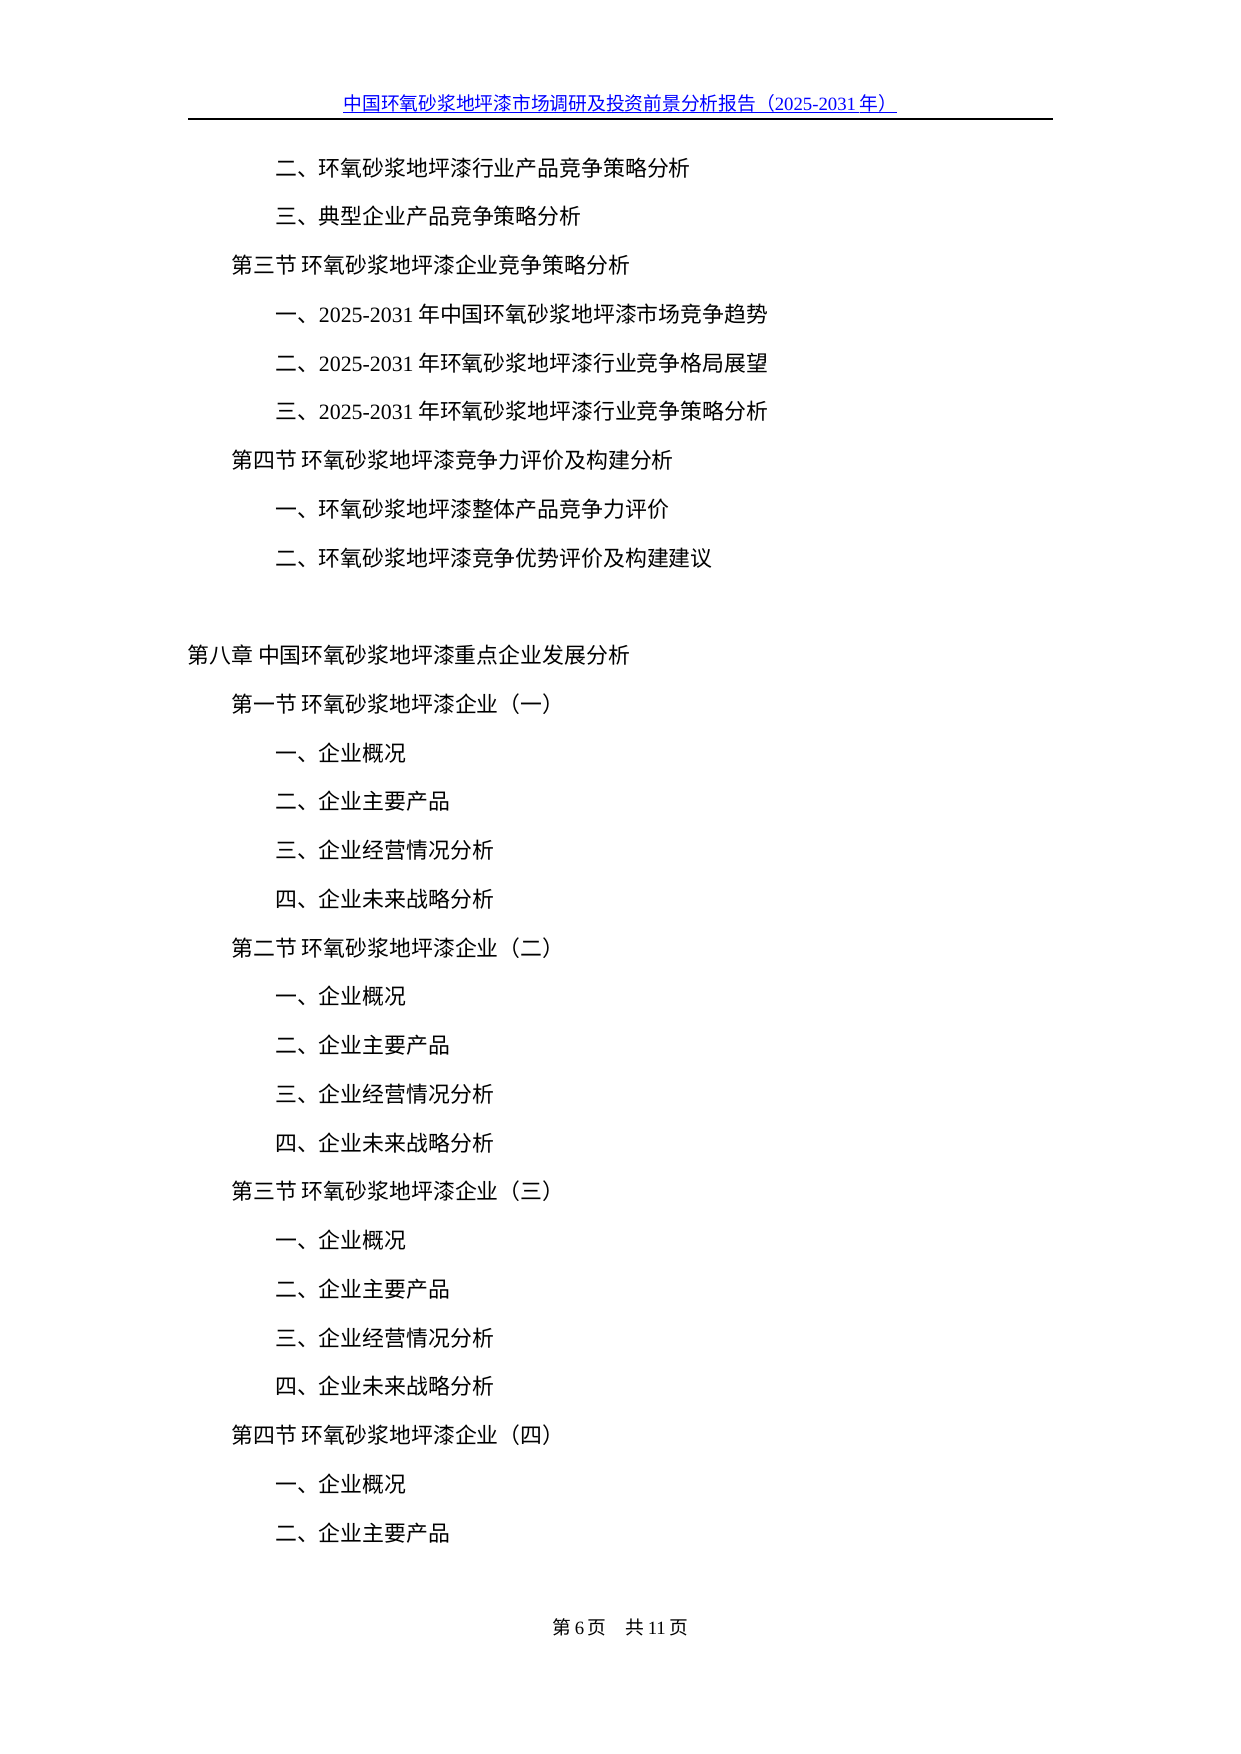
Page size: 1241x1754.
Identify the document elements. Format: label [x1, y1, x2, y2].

text [187, 150, 1053, 1548]
